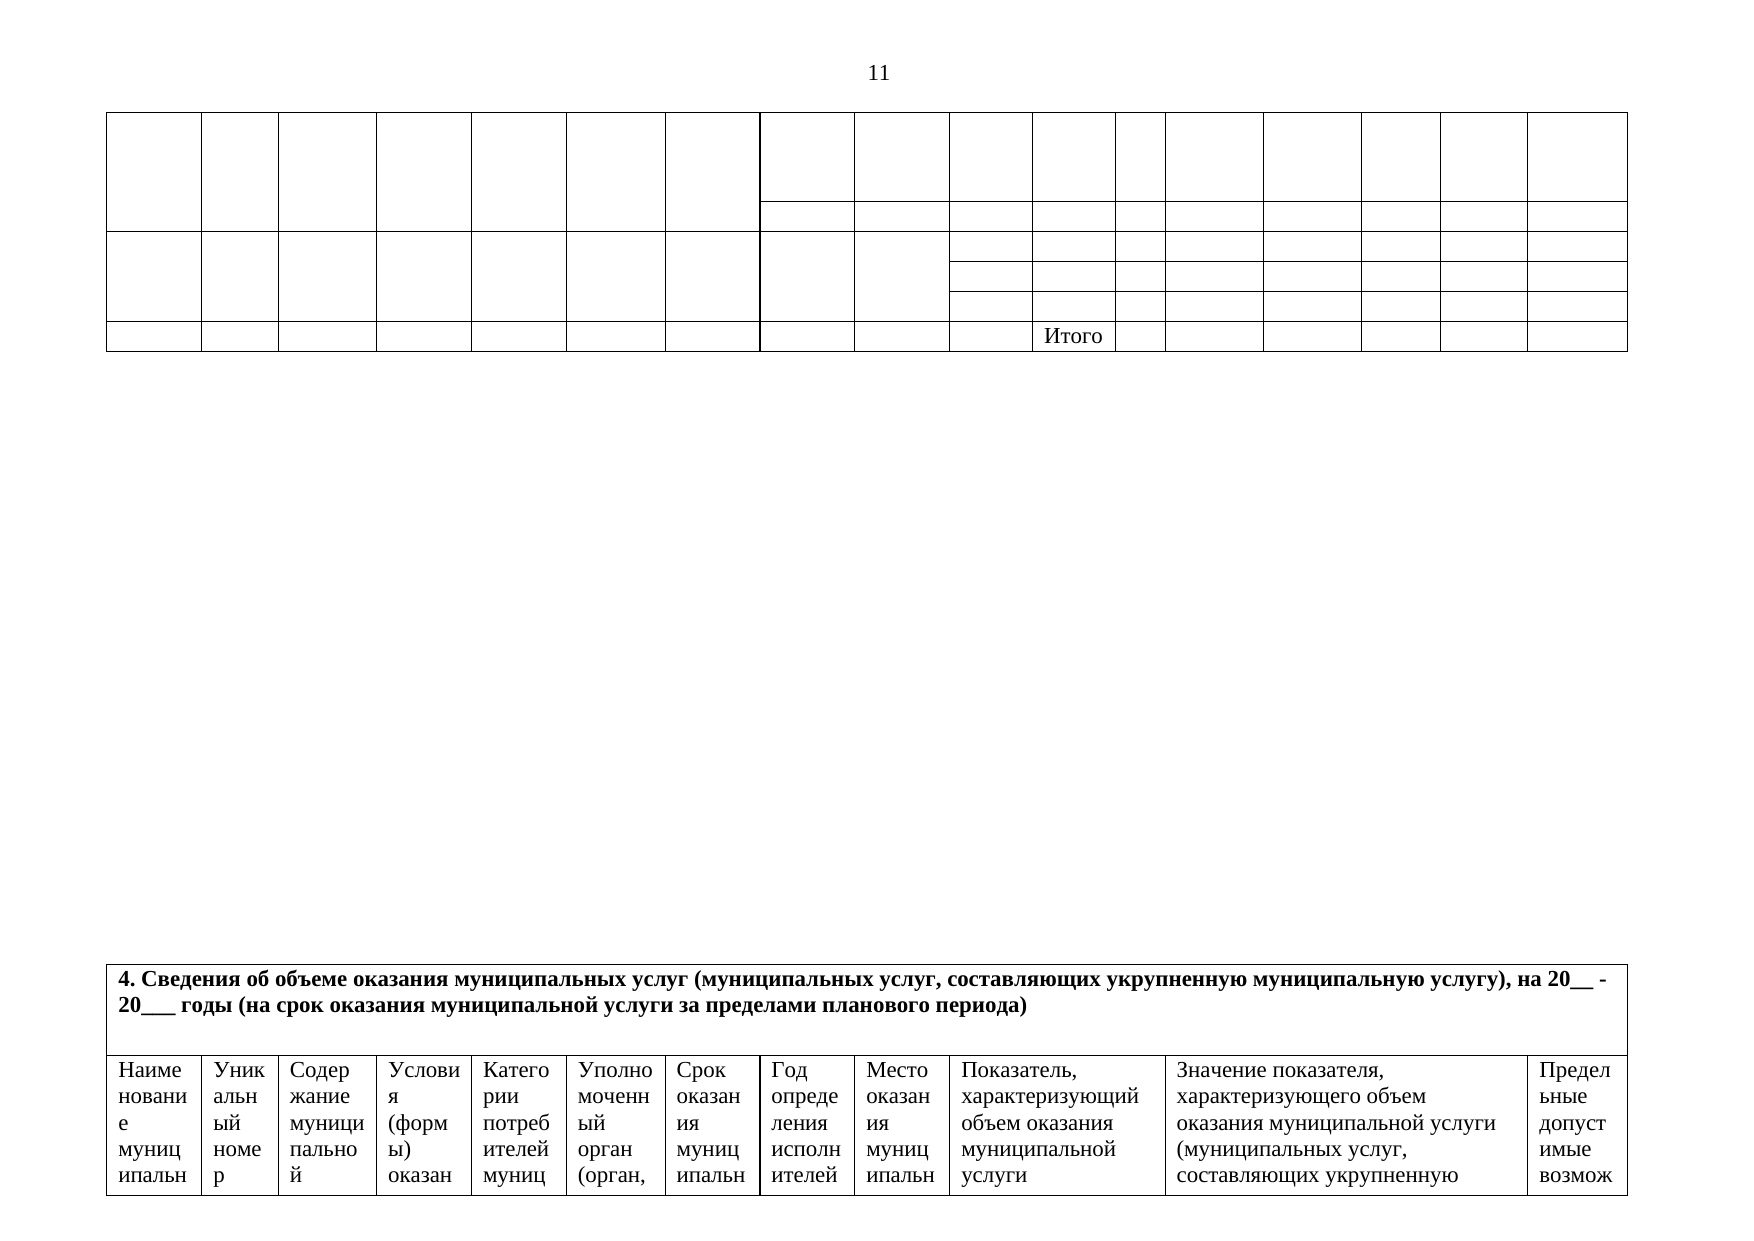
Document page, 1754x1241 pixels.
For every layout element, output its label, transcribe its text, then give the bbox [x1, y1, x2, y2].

table_cell [1033, 202, 1115, 231]
table_cell [567, 322, 665, 351]
table_cell [1033, 232, 1115, 261]
table_cell [1441, 262, 1527, 291]
table_cell [1033, 292, 1115, 321]
table_cell [1166, 262, 1263, 291]
table_cell [1441, 292, 1527, 321]
table_cell [1362, 262, 1440, 291]
table_cell [1528, 322, 1627, 351]
table_cell [855, 232, 949, 321]
table_cell [202, 322, 278, 351]
table_cell [1362, 202, 1440, 231]
table_cell [855, 202, 949, 231]
table_cell [666, 232, 759, 321]
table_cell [107, 1056, 201, 1195]
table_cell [666, 1056, 759, 1195]
table_cell [1264, 322, 1361, 351]
table_cell [377, 232, 471, 321]
table_cell [279, 232, 376, 321]
table_cell [1264, 292, 1361, 321]
table_cell [1166, 232, 1263, 261]
table_cell [107, 232, 201, 321]
table_cell [472, 232, 566, 321]
table_cell [1441, 322, 1527, 351]
table_cell [761, 232, 854, 321]
table_cell [1441, 202, 1527, 231]
table_cell [950, 232, 1032, 261]
table_cell [950, 202, 1032, 231]
table_cell [1166, 322, 1263, 351]
table_cell [950, 322, 1032, 351]
table_cell [1362, 232, 1440, 261]
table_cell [202, 1056, 278, 1195]
table_cell [1264, 262, 1361, 291]
table_cell [1166, 292, 1263, 321]
table_cell [472, 322, 566, 351]
table_cell [666, 322, 759, 351]
table_cell [1528, 232, 1627, 261]
table_cell [1441, 113, 1527, 201]
table_cell [1166, 113, 1263, 201]
table_cell [1528, 202, 1627, 231]
table_cell [567, 232, 665, 321]
table_cell [202, 232, 278, 321]
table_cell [567, 1056, 665, 1195]
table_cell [855, 1056, 949, 1195]
table_cell [1116, 262, 1165, 291]
table_cell [377, 322, 471, 351]
table_cell [1362, 113, 1440, 201]
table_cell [761, 1056, 854, 1195]
table_cell [1033, 113, 1115, 201]
table_cell [855, 322, 949, 351]
table_cell [1116, 292, 1165, 321]
table_cell [1528, 292, 1627, 321]
table_header 4. Сведения об объеме оказания муниципальных услуг (муниципальных услуг, составляющих укрупненную муниципальную услугу), на 20__ - 20___ годы (на срок оказания муниципальной услуги за пределами планового периода) [107, 965, 1627, 1055]
table_cell [107, 322, 201, 351]
table_cell [1264, 202, 1361, 231]
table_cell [1166, 1056, 1527, 1195]
table_cell [1362, 292, 1440, 321]
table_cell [377, 1056, 471, 1195]
table_cell [1264, 232, 1361, 261]
table_cell [1362, 322, 1440, 351]
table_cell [950, 1056, 1165, 1195]
table_cell [1116, 232, 1165, 261]
table_cell [1528, 262, 1627, 291]
table_cell [761, 322, 854, 351]
table_cell [1033, 262, 1115, 291]
table_cell [950, 113, 1032, 201]
table_cell Итого [1033, 322, 1115, 351]
table_cell [1264, 113, 1361, 201]
table_cell [1116, 113, 1165, 201]
table_cell [950, 292, 1032, 321]
table_cell [761, 202, 854, 231]
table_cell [472, 1056, 566, 1195]
table_cell [950, 262, 1032, 291]
table_cell [1528, 113, 1627, 201]
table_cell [279, 1056, 376, 1195]
table_cell [1116, 322, 1165, 351]
table_cell [279, 322, 376, 351]
table_cell [1116, 202, 1165, 231]
table_cell [1441, 232, 1527, 261]
table_cell [1166, 202, 1263, 231]
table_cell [1528, 1056, 1627, 1195]
